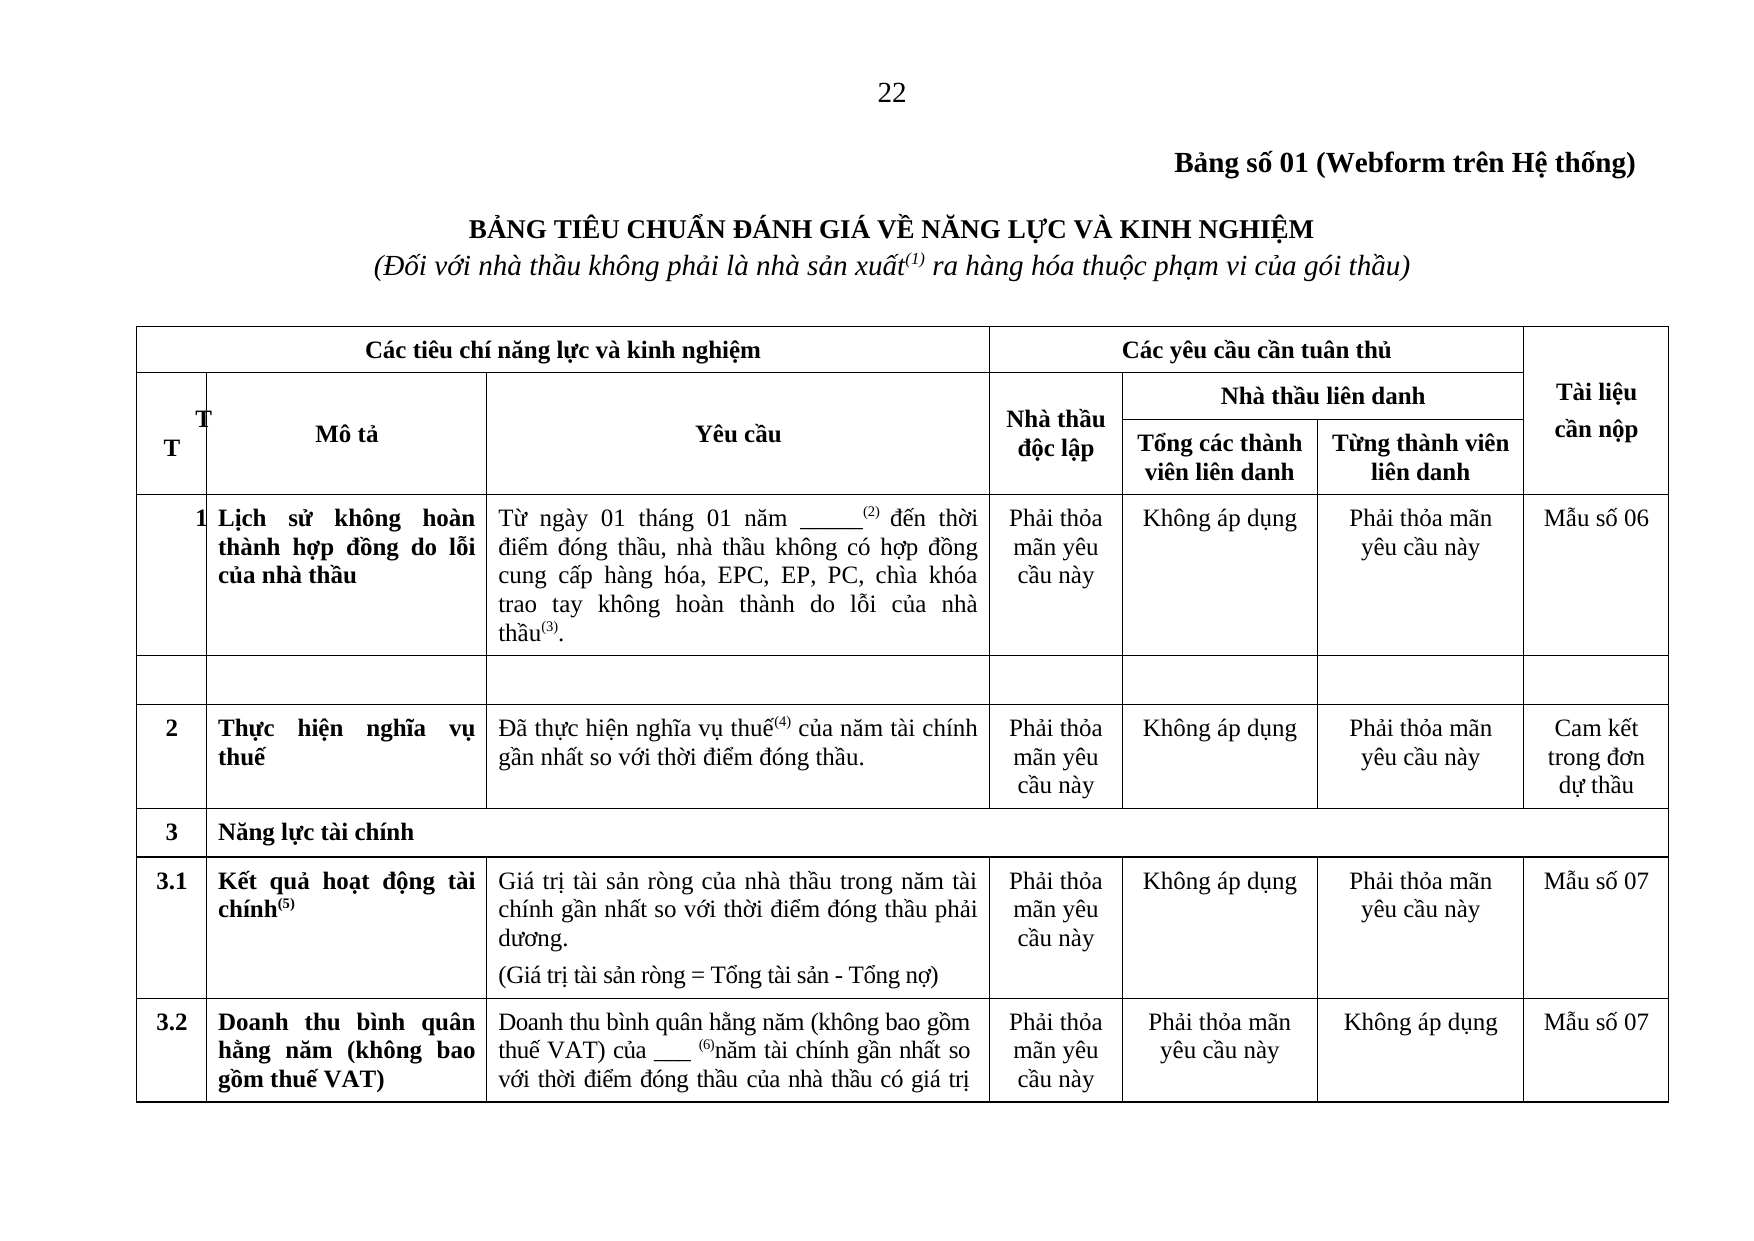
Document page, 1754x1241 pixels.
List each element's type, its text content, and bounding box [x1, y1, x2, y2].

table_cell Nhà thầu liên danh [1123, 373, 1523, 418]
table_cell Không áp dụng [1123, 858, 1317, 997]
table_cell [137, 656, 206, 704]
table_cell 3.2 [137, 999, 206, 1101]
table_cell Không áp dụng [1123, 705, 1317, 808]
table_cell Phải thỏa mãn yêu cầu này [1123, 999, 1317, 1101]
text (Đối với nhà thầu không phải là nhà sản xuất(1) ra hàng hóa thuộc phạm vi của gói thầu) [148, 248, 1636, 282]
table_header Các yêu cầu cần tuân thủ [990, 327, 1523, 372]
table_header Tài liệu cần nộp [1524, 327, 1668, 494]
table_cell Phải thỏa mãn yêu cầu này [1318, 705, 1523, 808]
table_cell Yêu cầu [487, 373, 989, 494]
table_cell Thực hiện nghĩa vụ thuế [207, 705, 486, 808]
table_cell Đã thực hiện nghĩa vụ thuế(4) của năm tài chính gần nhất so với thời điểm đóng thầu. [487, 705, 989, 808]
table_cell [487, 656, 989, 704]
table_cell Doanh thu bình quân hằng năm (không bao gồm thuế VAT) [207, 999, 486, 1101]
table_cell 1 [137, 495, 206, 655]
table_cell Kết quả hoạt động tài chính(5) [207, 858, 486, 997]
table_cell Nhà thầu độc lập [990, 373, 1122, 494]
table_cell Năng lực tài chính [207, 809, 1668, 856]
table_cell [1123, 656, 1317, 704]
table_cell Không áp dụng [1123, 495, 1317, 655]
table_cell Phải thỏa mãn yêu cầu này [990, 705, 1122, 808]
table_cell 3.1 [137, 858, 206, 997]
table_cell TT [137, 373, 206, 494]
table_cell Tổng các thành viên liên danh [1123, 420, 1317, 494]
table_cell Lịch sử không hoàn thành hợp đồng do lỗi của nhà thầu [207, 495, 486, 655]
text BẢNG TIÊU CHUẨN ĐÁNH GIÁ VỀ NĂNG LỰC VÀ KINH NGHIỆM [148, 213, 1636, 244]
table_cell [207, 656, 486, 704]
table_cell Giá trị tài sản ròng của nhà thầu trong năm tài chính gần nhất so với thời điểm đóng thầu phải dương. (Giá trị tài sản ròng = Tổng tài sản - Tổng nợ) [487, 858, 989, 997]
table_cell [990, 656, 1122, 704]
table_cell Phải thỏa mãn yêu cầu này [990, 999, 1122, 1101]
table_cell Phải thỏa mãn yêu cầu này [1318, 495, 1523, 655]
table_cell 2 [137, 705, 206, 808]
table_cell Mẫu số 07 [1524, 858, 1668, 997]
table_cell 3 [137, 809, 206, 856]
text Bảng số 01 (Webform trên Hệ thống) [148, 145, 1636, 179]
table_header Các tiêu chí năng lực và kinh nghiệm [137, 327, 989, 372]
table_cell Phải thỏa mãn yêu cầu này [990, 858, 1122, 997]
table_cell Mẫu số 06 [1524, 495, 1668, 655]
table_cell [1318, 656, 1523, 704]
table_cell Phải thỏa mãn yêu cầu này [1318, 858, 1523, 997]
table_cell Mô tả [207, 373, 486, 494]
table_cell Cam kết trong đơn dự thầu [1524, 705, 1668, 808]
table_cell [1524, 656, 1668, 704]
table_cell Từ ngày 01 tháng 01 năm _____(2) đến thời điểm đóng thầu, nhà thầu không có hợp đồng cung cấp hàng hóa, EPC, EP, PC, chìa khóa trao tay không hoàn thành do lỗi của nhà thầu(3). [487, 495, 989, 655]
table_cell Không áp dụng [1318, 999, 1523, 1101]
table_cell Mẫu số 07 [1524, 999, 1668, 1101]
table_cell Phải thỏa mãn yêu cầu này [990, 495, 1122, 655]
table_cell Từng thành viên liên danh [1318, 420, 1523, 494]
